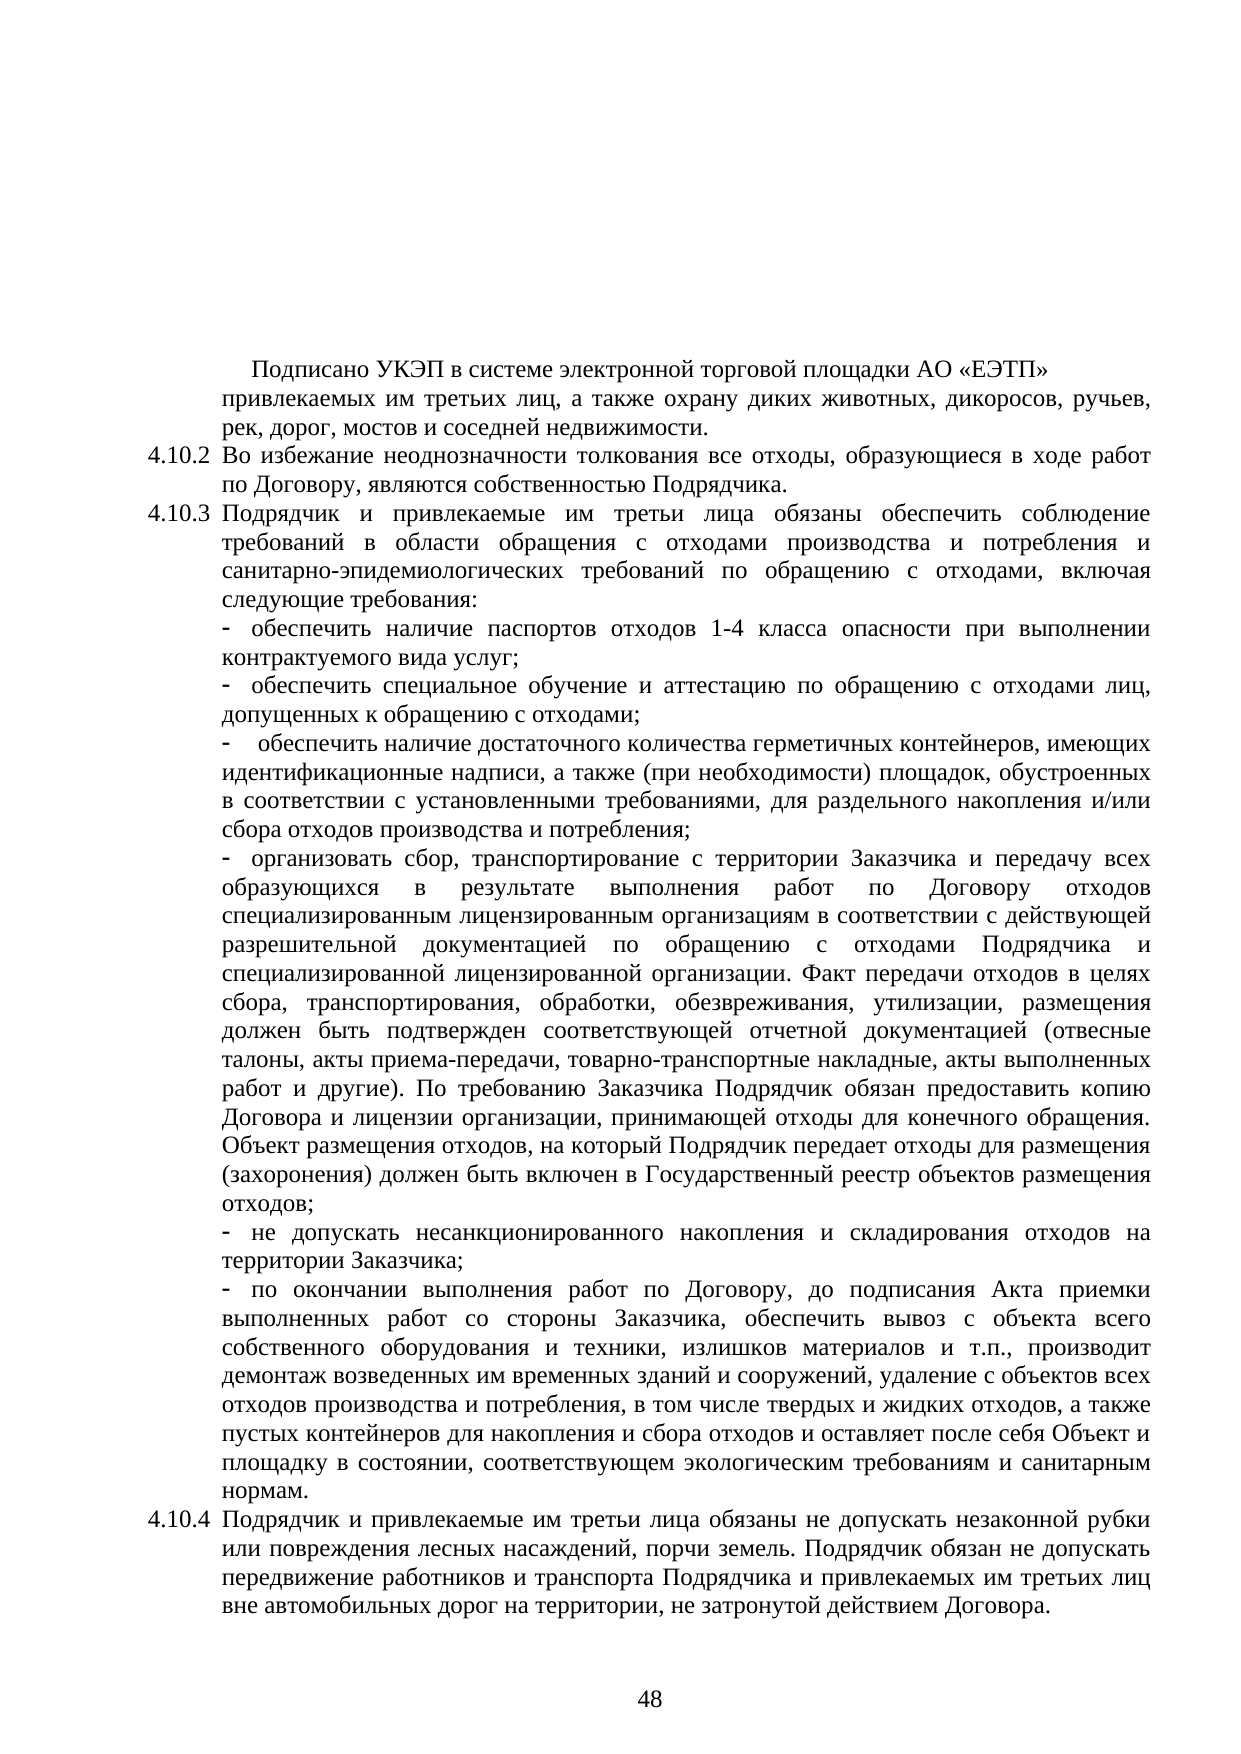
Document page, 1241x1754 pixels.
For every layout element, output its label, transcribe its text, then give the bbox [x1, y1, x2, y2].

list организовать сбор, транспортирование с территории Заказчика и передачу всех образующихся в результате выполнения работ по Договору отходов специализированным лицензированным организациям в соответствии с действующей разрешительной документацией по обращению с отходами Подрядчика и специализированной лицензированной организации. Факт передачи отходов в целях сбора, транспортирования, обработки, обезвреживания, утилизации, размещения должен быть подтвержден соответствующей отчетной документацией (отвесные талоны, акты приема-передачи, товарно-транспортные накладные, акты выполненных работ и другие). По требованию Заказчика Подрядчик обязан предоставить копию Договора и лицензии организации, принимающей отходы для конечного обращения. Объект размещения отходов, на который Подрядчик передает отходы для размещения (захоронения) должен быть включен в Государственный реестр объектов размещения отходов; [222, 843, 1152, 1217]
list Во избежание неоднозначности толкования все отходы, образующиеся в ходе работ по Договору, являются собственностью Подрядчика. [148, 441, 1152, 498]
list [148, 383, 1152, 441]
list обеспечить наличие достаточного количества герметичных контейнеров, имеющих идентификационные надписи, а также (при необходимости) площадок, обустроенных в соответствии с установленными требованиями, для раздельного накопления и/или сбора отходов производства и потребления; [222, 728, 1152, 843]
list не допускать несанкционированного накопления и складирования отходов на территории Заказчика; [222, 1217, 1152, 1274]
list обеспечить специальное обучение и аттестацию по обращению с отходами лиц, допущенных к обращению с отходами; [222, 671, 1152, 728]
list обеспечить наличие паспортов отходов 1-4 класса опасности при выполнении контрактуемого вида услуг; [222, 613, 1152, 671]
list по окончании выполнения работ по Договору, до подписания Акта приемки выполненных работ со стороны Заказчика, обеспечить вывоз с объекта всего собственного оборудования и техники, излишков материалов и т.п., производит демонтаж возведенных им временных зданий и сооружений, удаление с объектов всех отходов производства и потребления, в том числе твердых и жидких отходов, а также пустых контейнеров для накопления и сбора отходов и оставляет после себя Объект и площадку в состоянии, соответствующем экологическим требованиям и санитарным нормам. [222, 1274, 1152, 1504]
list Подрядчик и привлекаемые им третьи лица обязаны не допускать незаконной рубки или повреждения лесных насаждений, порчи земель. Подрядчик обязан не допускать передвижение работников и транспорта Подрядчика и привлекаемых им третьих лиц вне автомобильных дорог на территории, не затронутой действием Договора. [148, 1504, 1152, 1619]
list Подрядчик и привлекаемые им третьи лица обязаны обеспечить соблюдение требований в области обращения с отходами производства и потребления и санитарно-эпидемиологических требований по обращению с отходами, включая следующие требования: [148, 498, 1152, 613]
